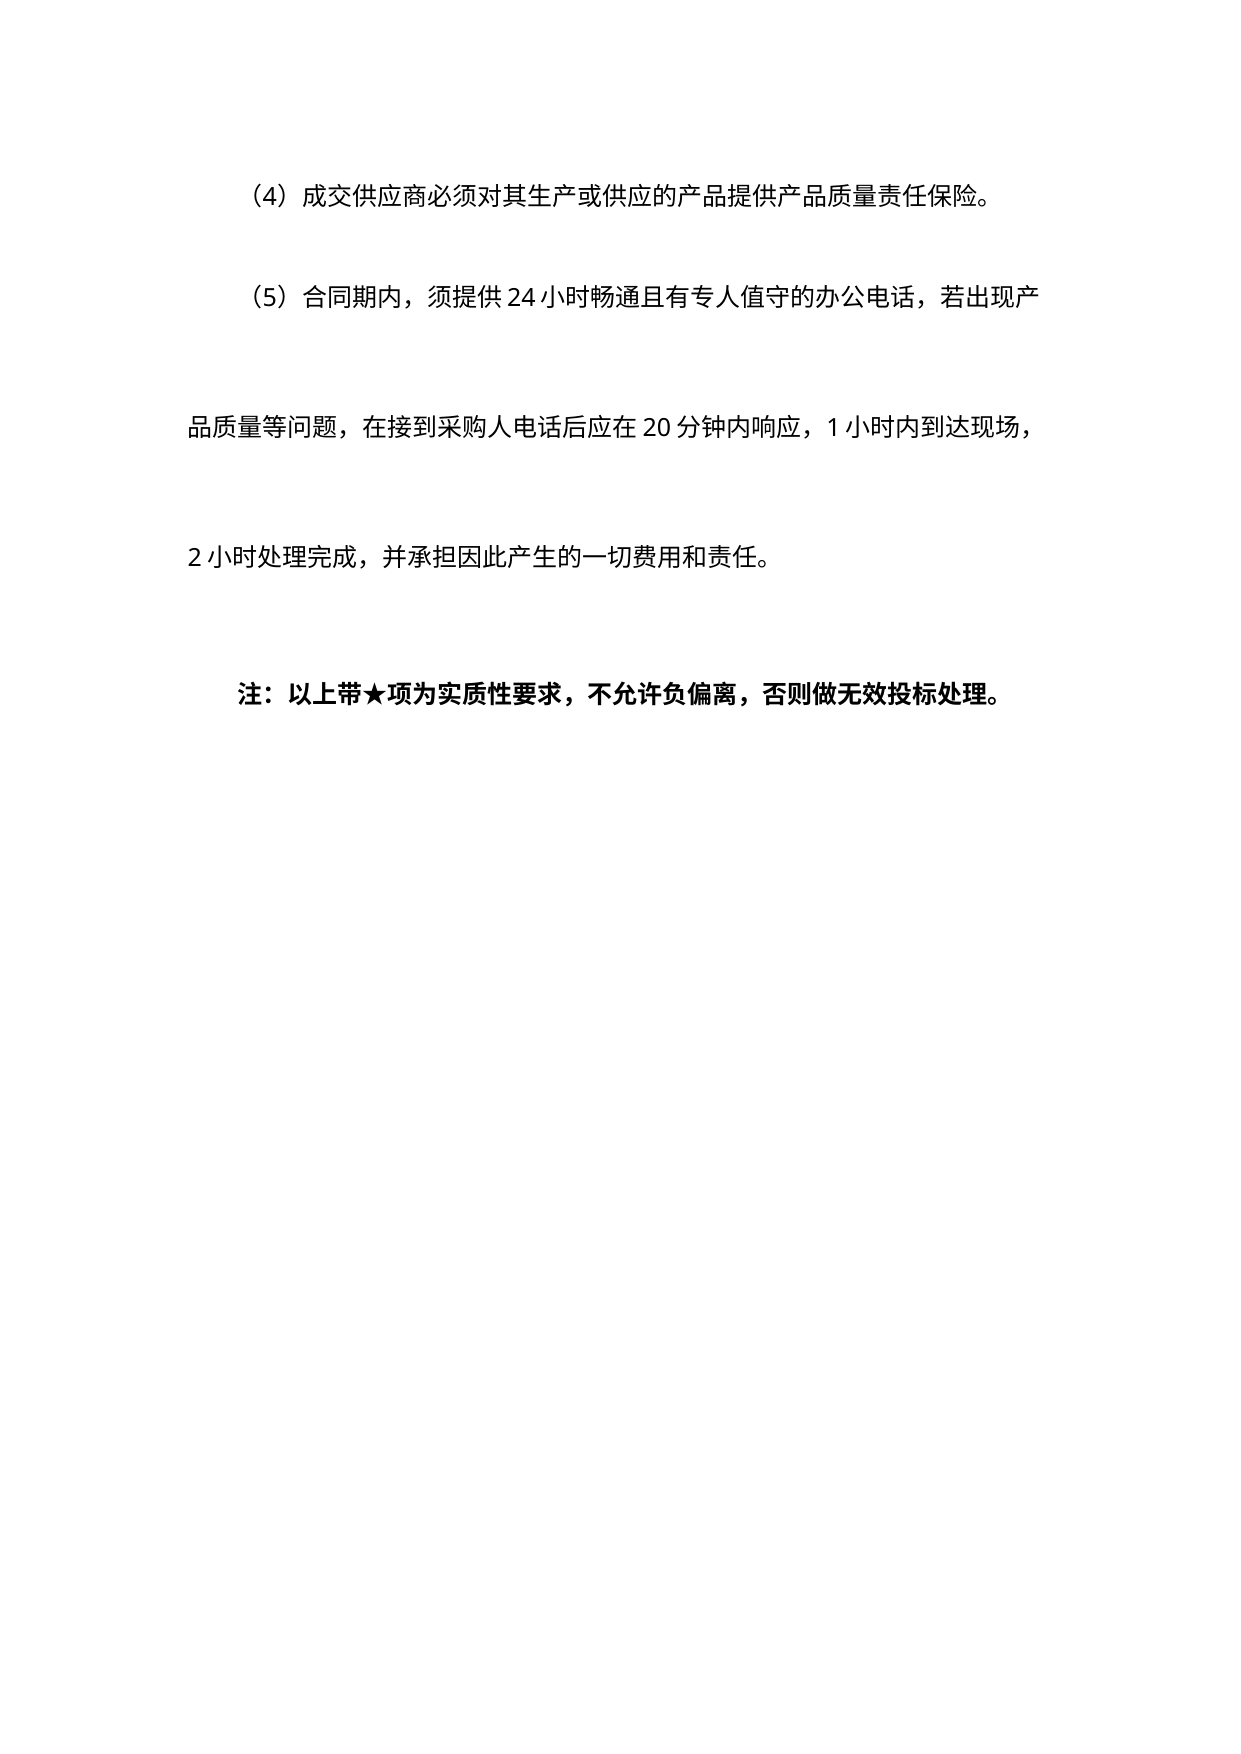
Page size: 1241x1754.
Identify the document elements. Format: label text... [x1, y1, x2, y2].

subtitle 注：以上带★项为实质性要求，不允许负偏离，否则做无效投标处理。 [187, 660, 1053, 725]
text （5）合同期内，须提供24小时畅通且有专人值守的办公电话，若出现产品质量等问题，在接到采购人电话后应在20分钟内响应，1小时内到达现场，2小时处理完成，并承担因此产生的一切费用和责任。 [187, 263, 1053, 588]
text （4）成交供应商必须对其生产或供应的产品提供产品质量责任保险。 [187, 162, 1053, 227]
